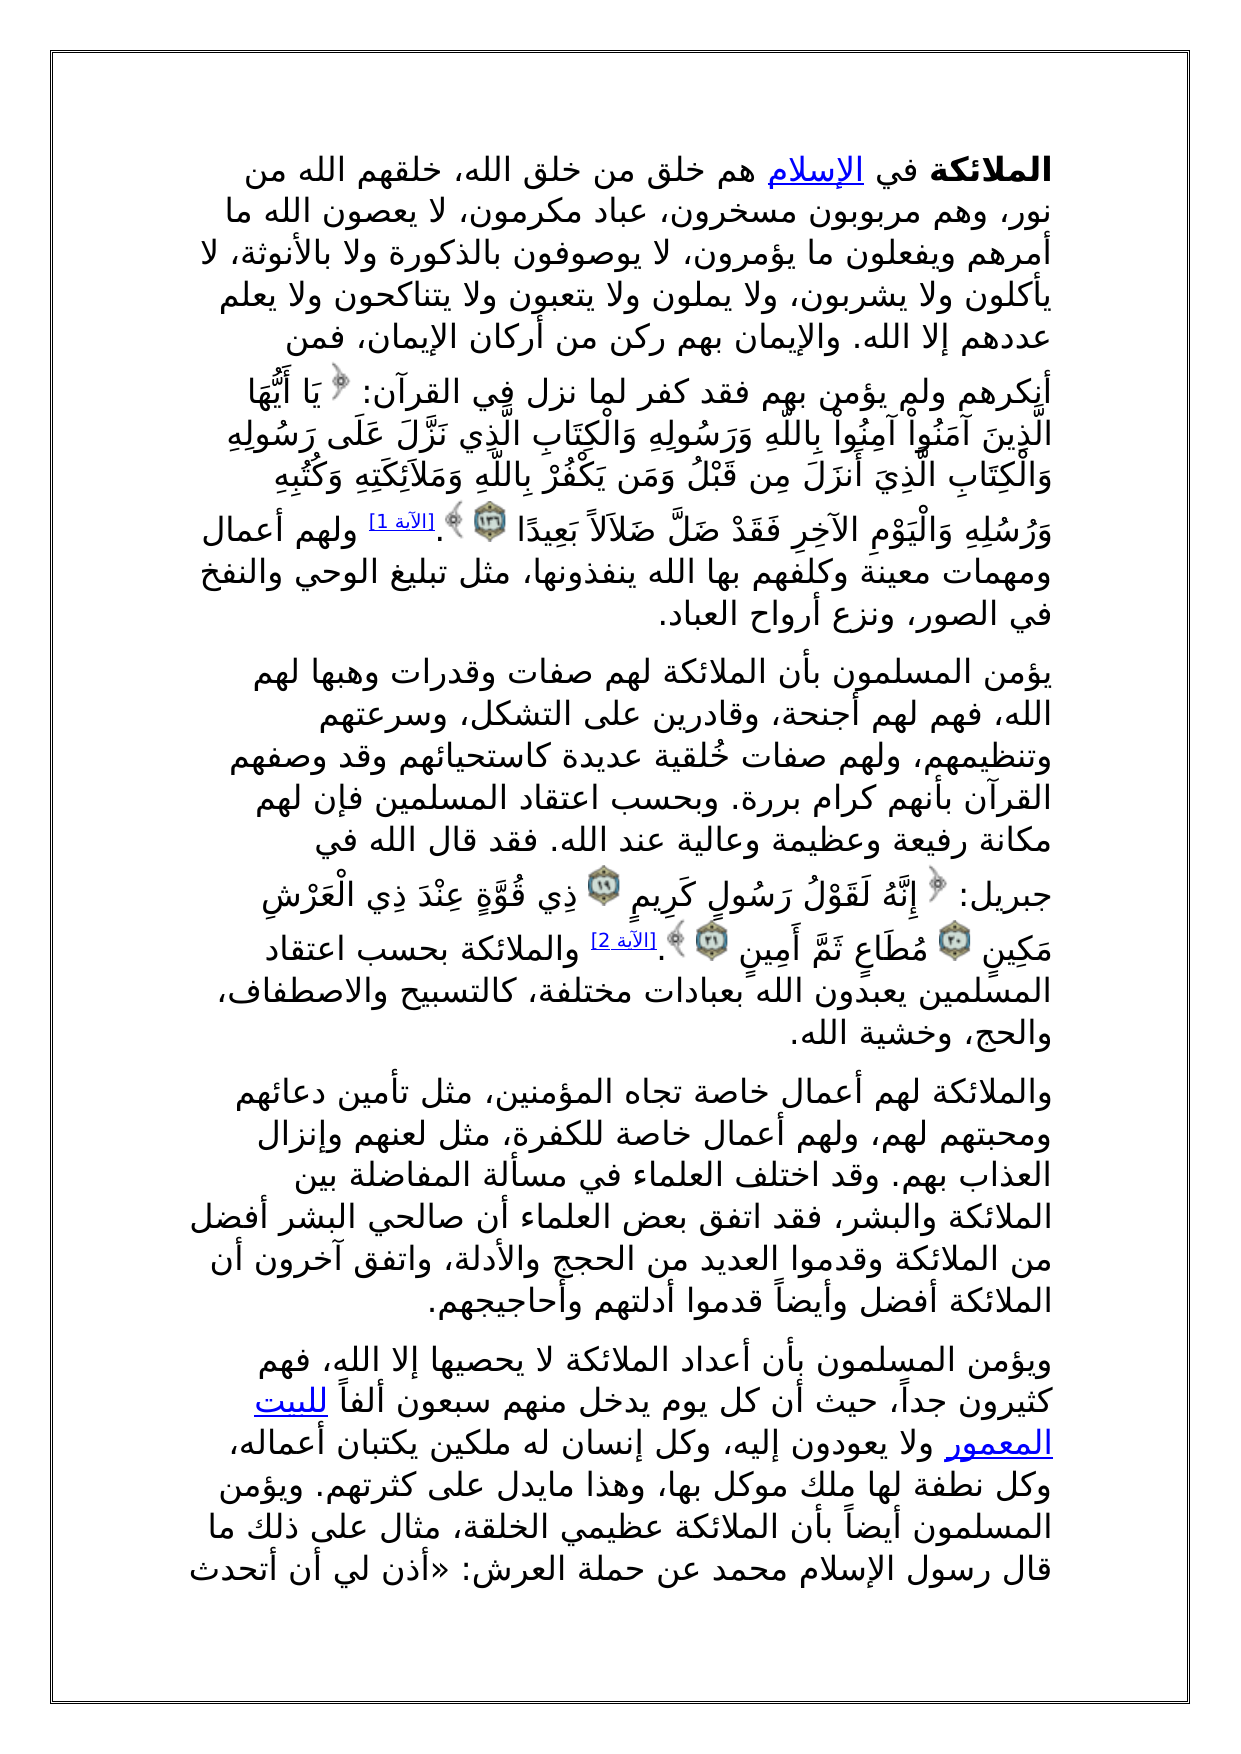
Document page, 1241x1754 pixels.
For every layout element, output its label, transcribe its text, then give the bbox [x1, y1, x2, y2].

text يؤمن المسلمون بأن الملائكة لهم صفات وقدرات وهبها لهم الله، فهم لهم أجنحة، وقادرين على التشكل، وسرعتهم وتنظيمهم، ولهم صفات خُلقية عديدة كاستحيائهم وقد وصفهم القرآن بأنهم كرام بررة. وبحسب اعتقاد المسلمين فإن لهم مكانة رفيعة وعظيمة وعالية عند الله. فقد قال الله في جبريل: إِنَّهُ لَقَوْلُ رَسُولٍ كَرِيمٍ ذِي قُوَّةٍ عِنْدَ ذِي الْعَرْشِ مَكِينٍ مُطَاعٍ ثَمَّ أَمِينٍ .[الآية 2] والملائكة بحسب اعتقاد المسلمين يعبدون الله بعبادات مختلفة، كالتسبيح والاصطفاف، والحج، وخشية الله. [187, 653, 1053, 1052]
text الملائكة في الإسلام هم خلق من خلق الله، خلقهم الله من نور، وهم مربوبون مسخرون، عباد مكرمون، لا يعصون الله ما أمرهم ويفعلون ما يؤمرون، لا يوصوفون بالذكورة ولا بالأنوثة، لا يأكلون ولا يشربون، ولا يملون ولا يتعبون ولا يتناكحون ولا يعلم عددهم إلا الله. والإيمان بهم ركن من أركان الإيمان، فمن أنكرهم ولم يؤمن بهم فقد كفر لما نزل في القرآن: يَا أَيُّهَا الَّذِينَ آمَنُواْ آمِنُواْ بِاللّهِ وَرَسُولِهِ وَالْكِتَابِ الَّذِي نَزَّلَ عَلَى رَسُولِهِ وَالْكِتَابِ الَّذِيَ أَنزَلَ مِن قَبْلُ وَمَن يَكْفُرْ بِاللّهِ وَمَلاَئِكَتِهِ وَكُتُبِهِ وَرُسُلِهِ وَالْيَوْمِ الآخِرِ فَقَدْ ضَلَّ ضَلاَلاً بَعِيدًا .[الآية 1] ولهم أعمال ومهمات معينة وكلفهم بها الله ينفذونها، مثل تبليغ الوحي والنفخ في الصور، ونزع أرواح العباد. [187, 150, 1053, 633]
picture [588, 865, 620, 906]
picture [928, 862, 948, 906]
picture [696, 920, 728, 961]
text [187, 1340, 1053, 1588]
text والملائكة لهم أعمال خاصة تجاه المؤمنين، مثل تأمين دعائهم ومحبتهم لهم، ولهم أعمال خاصة للكفرة، مثل لعنهم وإنزال العذاب بهم. وقد اختلف العلماء في مسألة المفاضلة بين الملائكة والبشر، فقد اتفق بعض العلماء أن صالحي البشر أفضل من الملائكة وقدموا العديد من الحجج والأدلة، واتفق آخرون أن الملائكة أفضل وأيضاً قدموا أدلتهم وأحاجيجهم. [187, 1072, 1053, 1320]
picture [939, 920, 971, 961]
picture [666, 917, 686, 961]
picture [331, 359, 351, 404]
picture [444, 497, 464, 542]
picture [474, 501, 506, 542]
